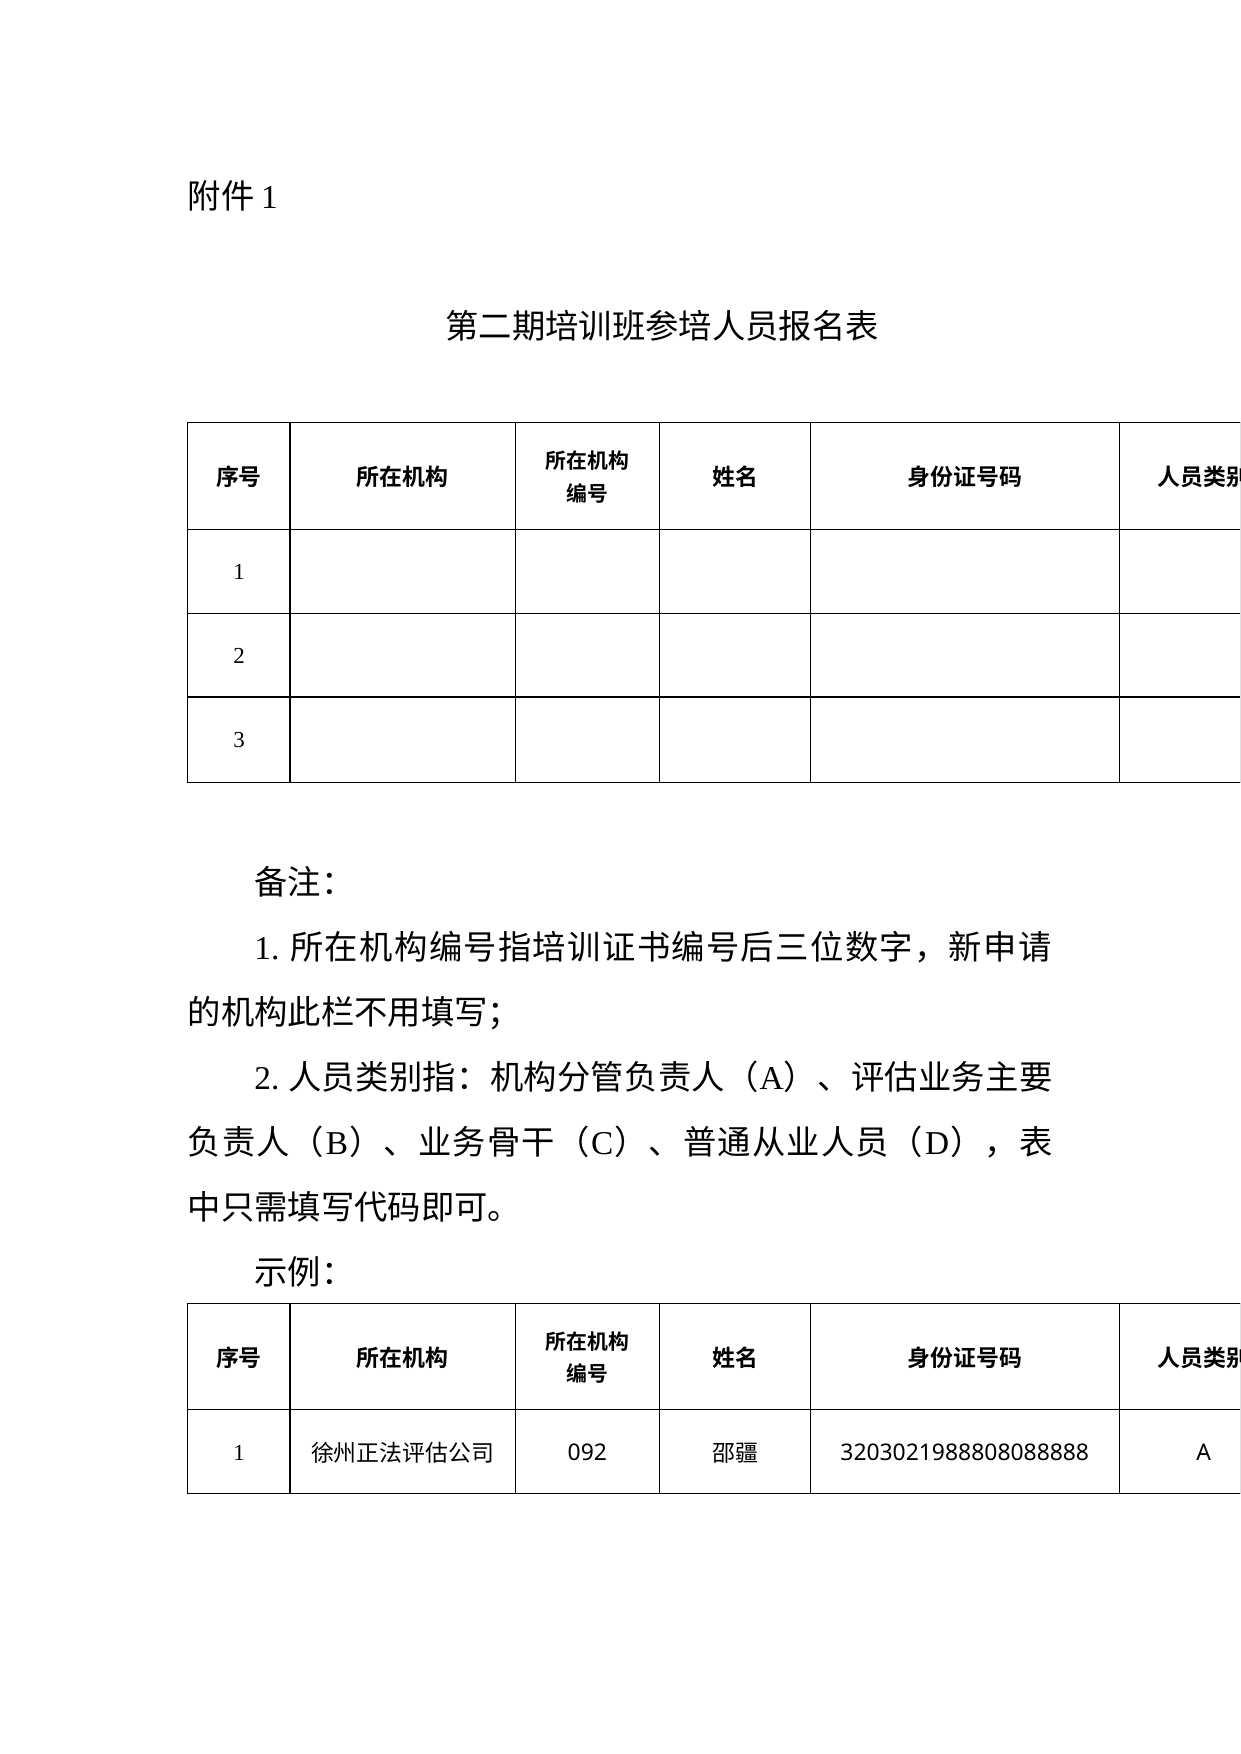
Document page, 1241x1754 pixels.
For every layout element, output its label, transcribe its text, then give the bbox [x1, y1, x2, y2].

table_cell 3 [188, 698, 289, 782]
table_cell [516, 614, 659, 696]
table_cell 1 [188, 530, 289, 612]
table_header 姓名 [660, 423, 810, 528]
table_cell [811, 698, 1119, 782]
table_header 人员类别 [1120, 423, 1240, 528]
text 附件1 [187, 162, 1053, 227]
table_cell [516, 698, 659, 782]
table_header 序号 [188, 423, 289, 528]
table_cell [516, 530, 659, 612]
table_cell 徐州正法评估公司 [291, 1410, 515, 1493]
table_header 姓名 [660, 1304, 810, 1409]
table_header 所在机构 [291, 423, 515, 528]
list 示例： [187, 1238, 1053, 1303]
table_cell [291, 530, 515, 612]
table_cell [811, 614, 1119, 696]
table_cell [660, 698, 810, 782]
table_header 所在机构 编号 [516, 423, 659, 528]
text 1. 所在机构编号指培训证书编号后三位数字，新申请的机构此栏不用填写； [187, 913, 1053, 1043]
table_cell [660, 614, 810, 696]
table_cell A [1120, 1410, 1240, 1493]
text 第二期培训班参培人员报名表 [187, 292, 1053, 357]
table_cell 092 [516, 1410, 659, 1493]
table_header 所在机构 编号 [516, 1304, 659, 1409]
table_header 身份证号码 [811, 423, 1119, 528]
table_cell 邵疆 [660, 1410, 810, 1493]
table_cell [1120, 530, 1240, 612]
table_cell 2 [188, 614, 289, 696]
table_header 所在机构 [291, 1304, 515, 1409]
table_header 人员类别 [1120, 1304, 1240, 1409]
table_cell [291, 614, 515, 696]
table_cell [660, 530, 810, 612]
table_cell 3203021988808088888 [811, 1410, 1119, 1493]
table_cell [1120, 698, 1240, 782]
text 备注： [187, 848, 1053, 913]
text 2. 人员类别指：机构分管负责人（A）、评估业务主要负责人（B）、业务骨干（C）、普通从业人员（D），表中只需填写代码即可。 [187, 1043, 1053, 1238]
table_cell [1120, 614, 1240, 696]
table_cell [811, 530, 1119, 612]
table_cell 1 [188, 1410, 289, 1493]
table_header 序号 [188, 1304, 289, 1409]
table_header 身份证号码 [811, 1304, 1119, 1409]
table_cell [291, 698, 515, 782]
